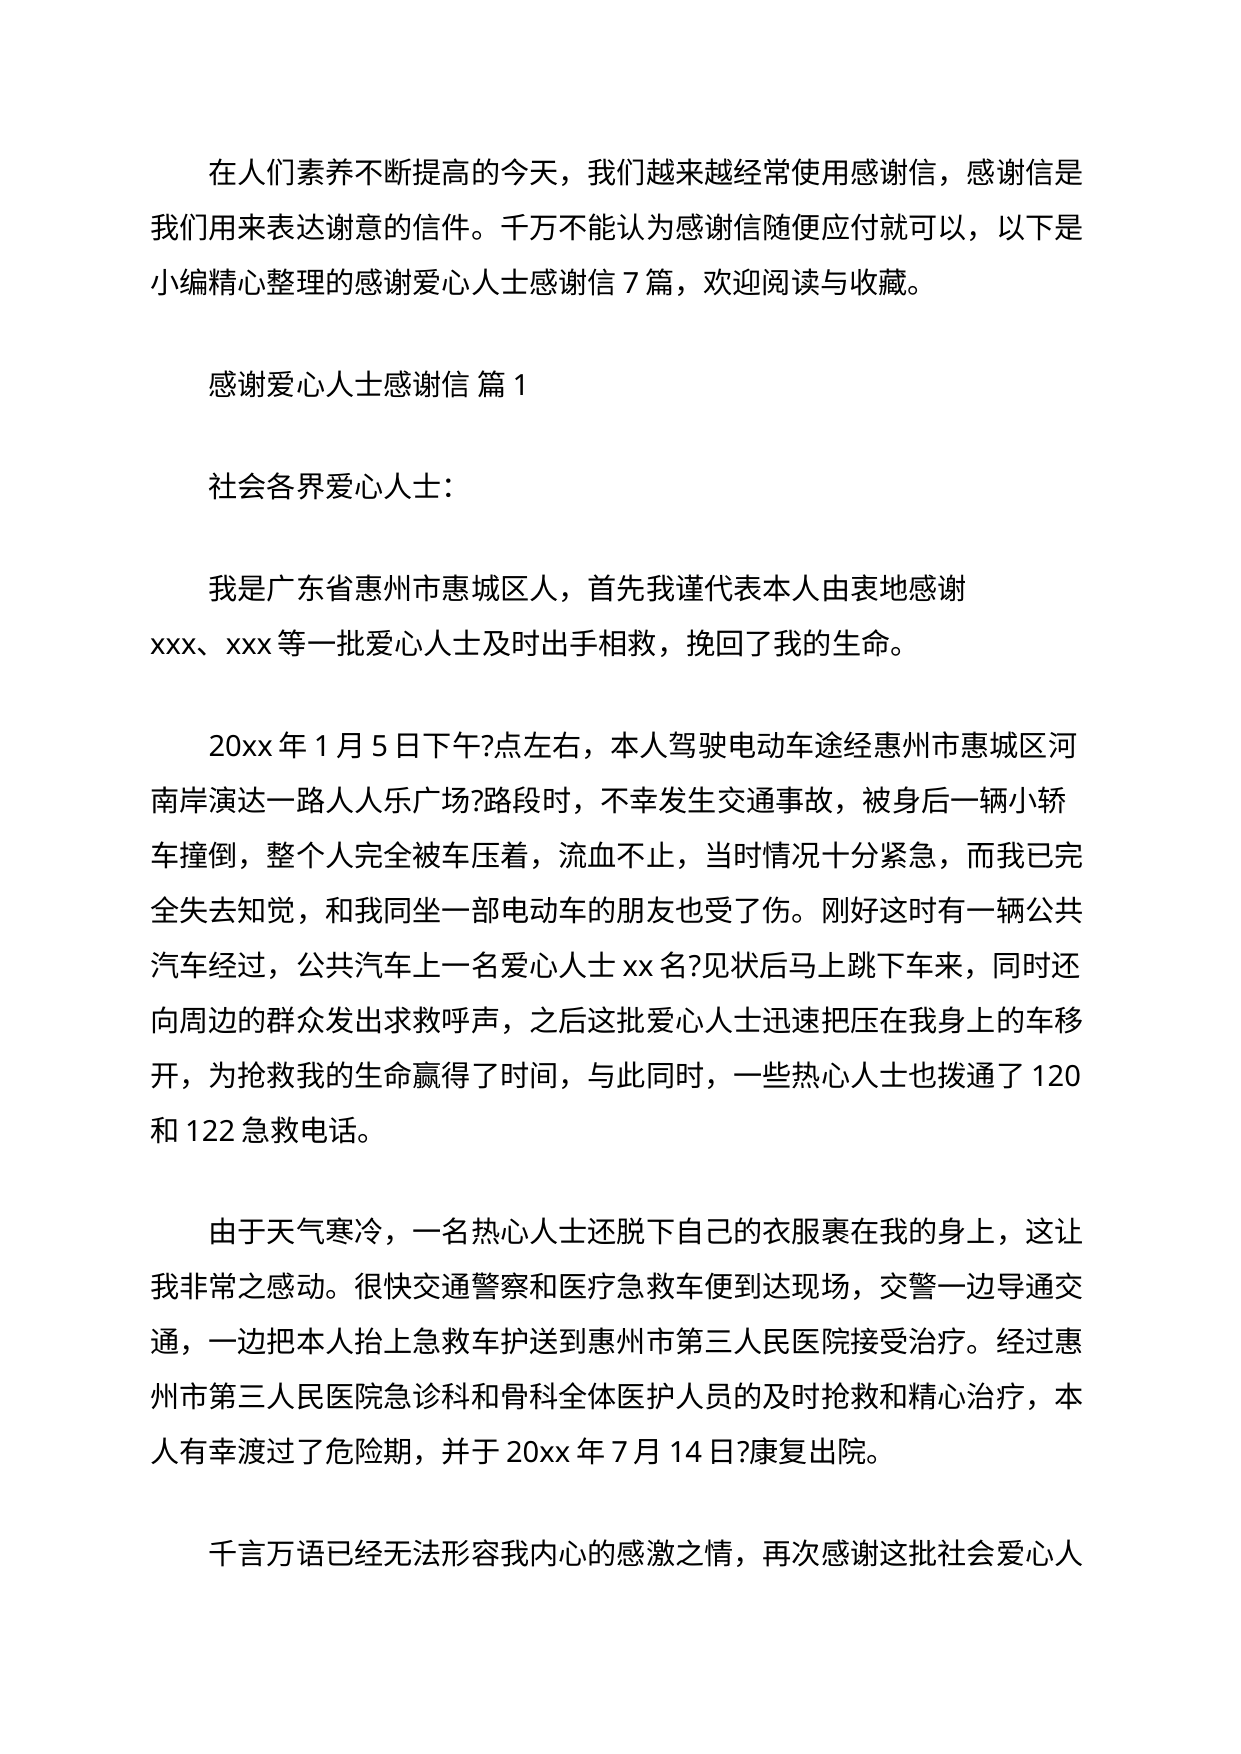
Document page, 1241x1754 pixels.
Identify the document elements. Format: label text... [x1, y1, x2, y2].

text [150, 1531, 1090, 1573]
text 感谢爱心人士感谢信 篇1 [150, 362, 1090, 404]
text 在人们素养不断提高的今天，我们越来越经常使用感谢信，感谢信是我们用来表达谢意的信件。千万不能认为感谢信随便应付就可以，以下是小编精心整理的感谢爱心人士感谢信7篇，欢迎阅读与收藏。 [150, 150, 1090, 302]
text 由于天气寒冷，一名热心人士还脱下自己的衣服裹在我的身上，这让我非常之感动。很快交通警察和医疗急救车便到达现场，交警一边导通交通，一边把本人抬上急救车护送到惠州市第三人民医院接受治疗。经过惠州市第三人民医院急诊科和骨科全体医护人员的及时抢救和精心治疗，本人有幸渡过了危险期，并于20xx年7月14日?康复出院。 [150, 1209, 1090, 1471]
text 我是广东省惠州市惠城区人，首先我谨代表本人由衷地感谢xxx、xxx等一批爱心人士及时出手相救，挽回了我的生命。 [150, 566, 1090, 663]
text 社会各界爱心人士： [150, 464, 1090, 506]
text 20xx年1月5日下午?点左右，本人驾驶电动车途经惠州市惠城区河南岸演达一路人人乐广场?路段时，不幸发生交通事故，被身后一辆小轿车撞倒，整个人完全被车压着，流血不止，当时情况十分紧急，而我已完全失去知觉，和我同坐一部电动车的朋友也受了伤。刚好这时有一辆公共汽车经过，公共汽车上一名爱心人士xx名?见状后马上跳下车来，同时还向周边的群众发出求救呼声，之后这批爱心人士迅速把压在我身上的车移开，为抢救我的生命赢得了时间，与此同时，一些热心人士也拨通了120和122急救电话。 [150, 722, 1090, 1149]
